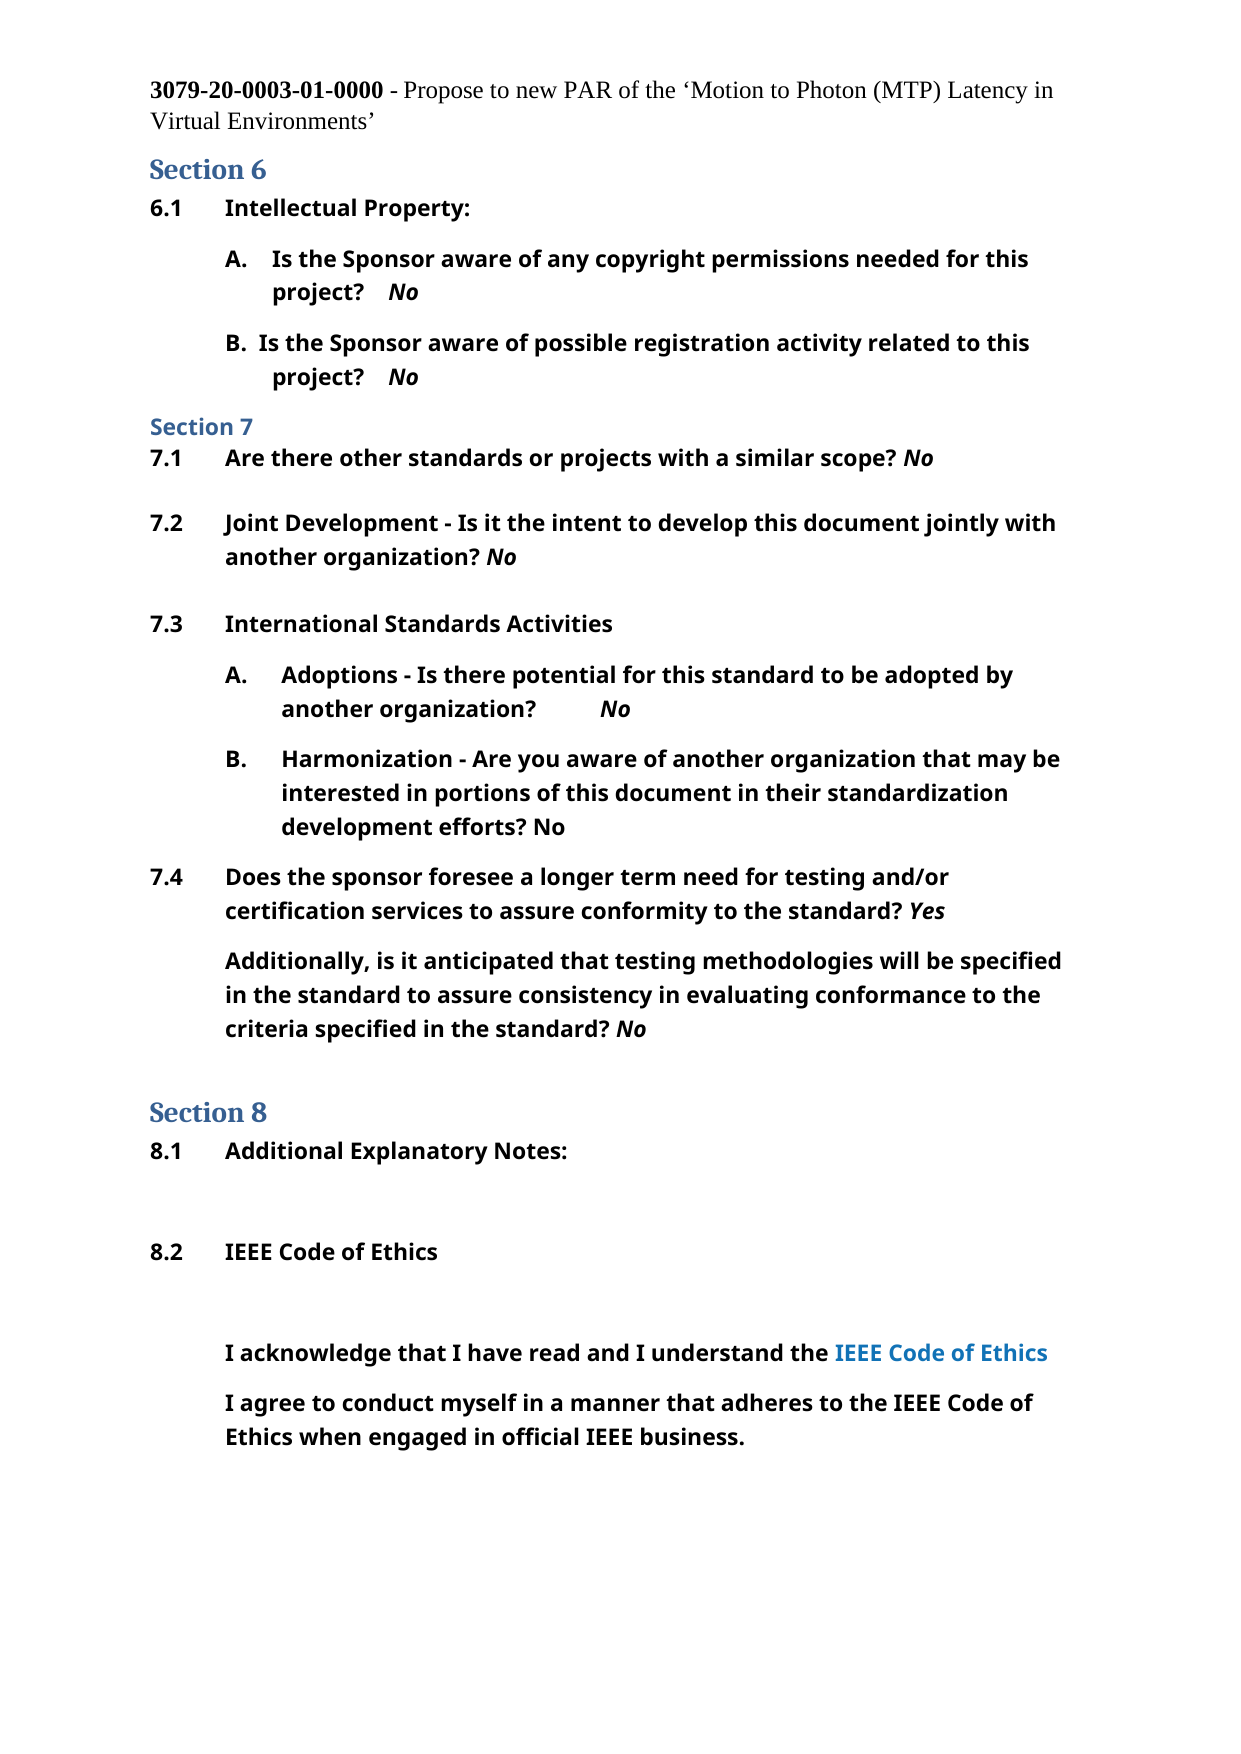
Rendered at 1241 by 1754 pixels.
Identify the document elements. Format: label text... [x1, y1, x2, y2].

text A. Is the Sponsor aware of any copyright permissions needed for this project? No [225, 242, 1090, 307]
subtitle Section 6 [150, 153, 1090, 187]
text 7.1 Are there other standards or projects with a similar scope? No [150, 442, 1090, 473]
text 8.2 IEEE Code of Ethics [150, 1236, 1090, 1267]
text 8.1 Additional Explanatory Notes: [150, 1135, 1090, 1166]
subtitle Section 8 [150, 1096, 1090, 1130]
text A. Adoptions - Is there potential for this standard to be adopted by another organization? No [225, 659, 1090, 724]
text Additionally, is it anticipated that testing methodologies will be specified in the standard to assure consistency in evaluating conformance to the criteria specified in the standard? No [225, 945, 1090, 1044]
text 6.1 Intellectual Property: [150, 192, 1090, 223]
text 7.4 Does the sponsor foresee a longer term need for testing and/or certification services to assure conformity to the standard? Yes [150, 861, 1090, 926]
text B. Harmonization - Are you aware of another organization that may be interested in portions of this document in their standardization development efforts? No [225, 743, 1090, 842]
subtitle Section 7 [150, 411, 1090, 442]
text I acknowledge that I have read and I understand the IEEE Code of Ethics [225, 1336, 1090, 1368]
text 7.3 International Standards Activities [150, 608, 1090, 639]
text B. Is the Sponsor aware of possible registration activity related to this project? No [225, 327, 1090, 392]
text 7.2 Joint Development - Is it the intent to develop this document jointly with another organization? No [150, 507, 1090, 572]
text I agree to conduct myself in a manner that adheres to the IEEE Code of Ethics when engaged in official IEEE business. [225, 1387, 1090, 1452]
